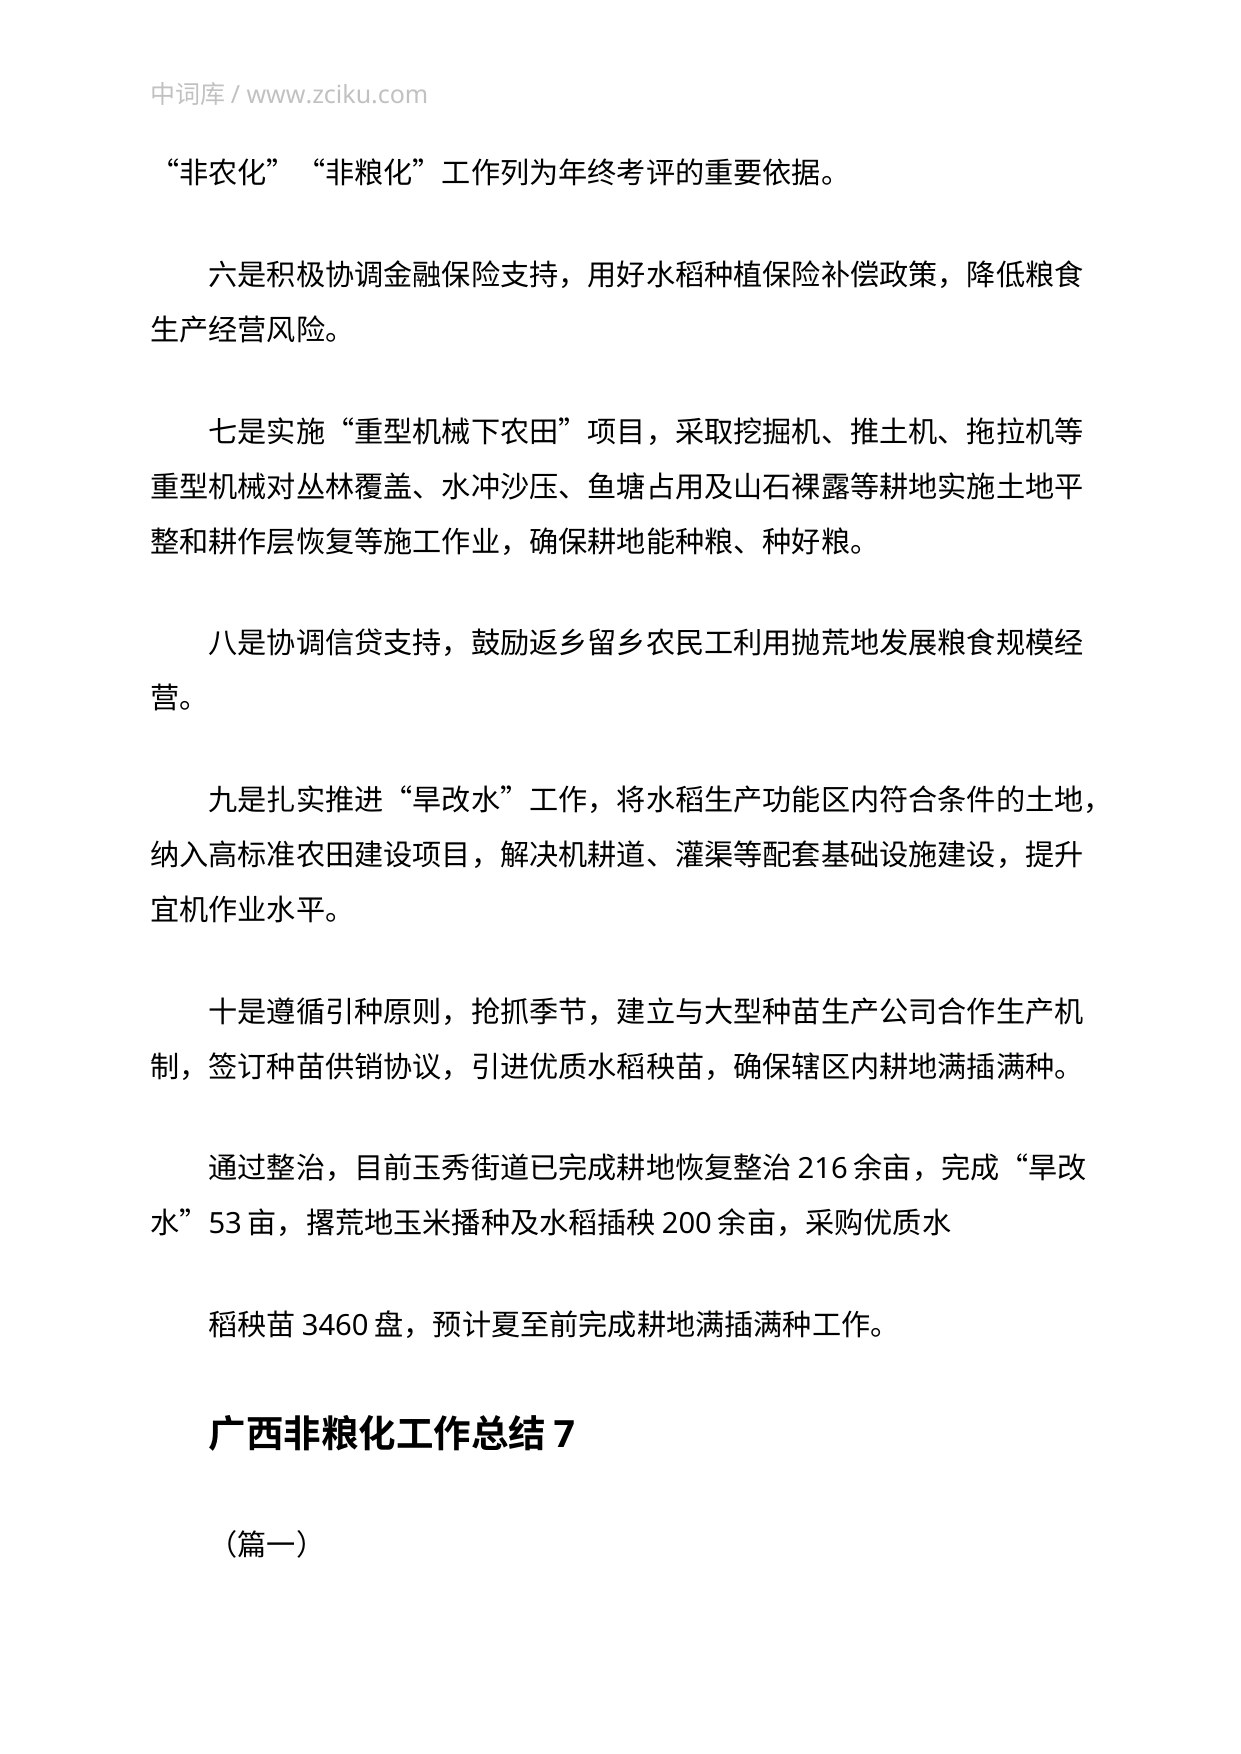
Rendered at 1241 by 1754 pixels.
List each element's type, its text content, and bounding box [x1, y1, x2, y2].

text 七是实施“重型机械下农田”项目，采取挖掘机、推土机、拖拉机等重型机械对丛林覆盖、水冲沙压、鱼塘占用及山石裸露等耕地实施土地平整和耕作层恢复等施工作业，确保耕地能种粮、种好粮。 [150, 408, 1090, 561]
text 九是扎实推进“旱改水”工作，将水稻生产功能区内符合条件的土地，纳入高标准农田建设项目，解决机耕道、灌渠等配套基础设施建设，提升宜机作业水平。 [150, 777, 1090, 929]
text 稻秧苗3460盘，预计夏至前完成耕地满插满种工作。 [150, 1302, 1090, 1344]
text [150, 150, 1090, 192]
text 十是遵循引种原则，抢抓季节，建立与大型种苗生产公司合作生产机制，签订种苗供销协议，引进优质水稻秧苗，确保辖区内耕地满插满种。 [150, 988, 1090, 1085]
text 通过整治，目前玉秀街道已完成耕地恢复整治216余亩，完成“旱改水”53亩，撂荒地玉米播种及水稻插秧200余亩，采购优质水 [150, 1145, 1090, 1242]
text 六是积极协调金融保险支持，用好水稻种植保险补偿政策，降低粮食生产经营风险。 [150, 252, 1090, 349]
text 广西非粮化工作总结7 [150, 1404, 1090, 1458]
text 八是协调信贷支持，鼓励返乡留乡农民工利用抛荒地发展粮食规模经营。 [150, 620, 1090, 717]
text （篇一） [150, 1521, 1090, 1564]
